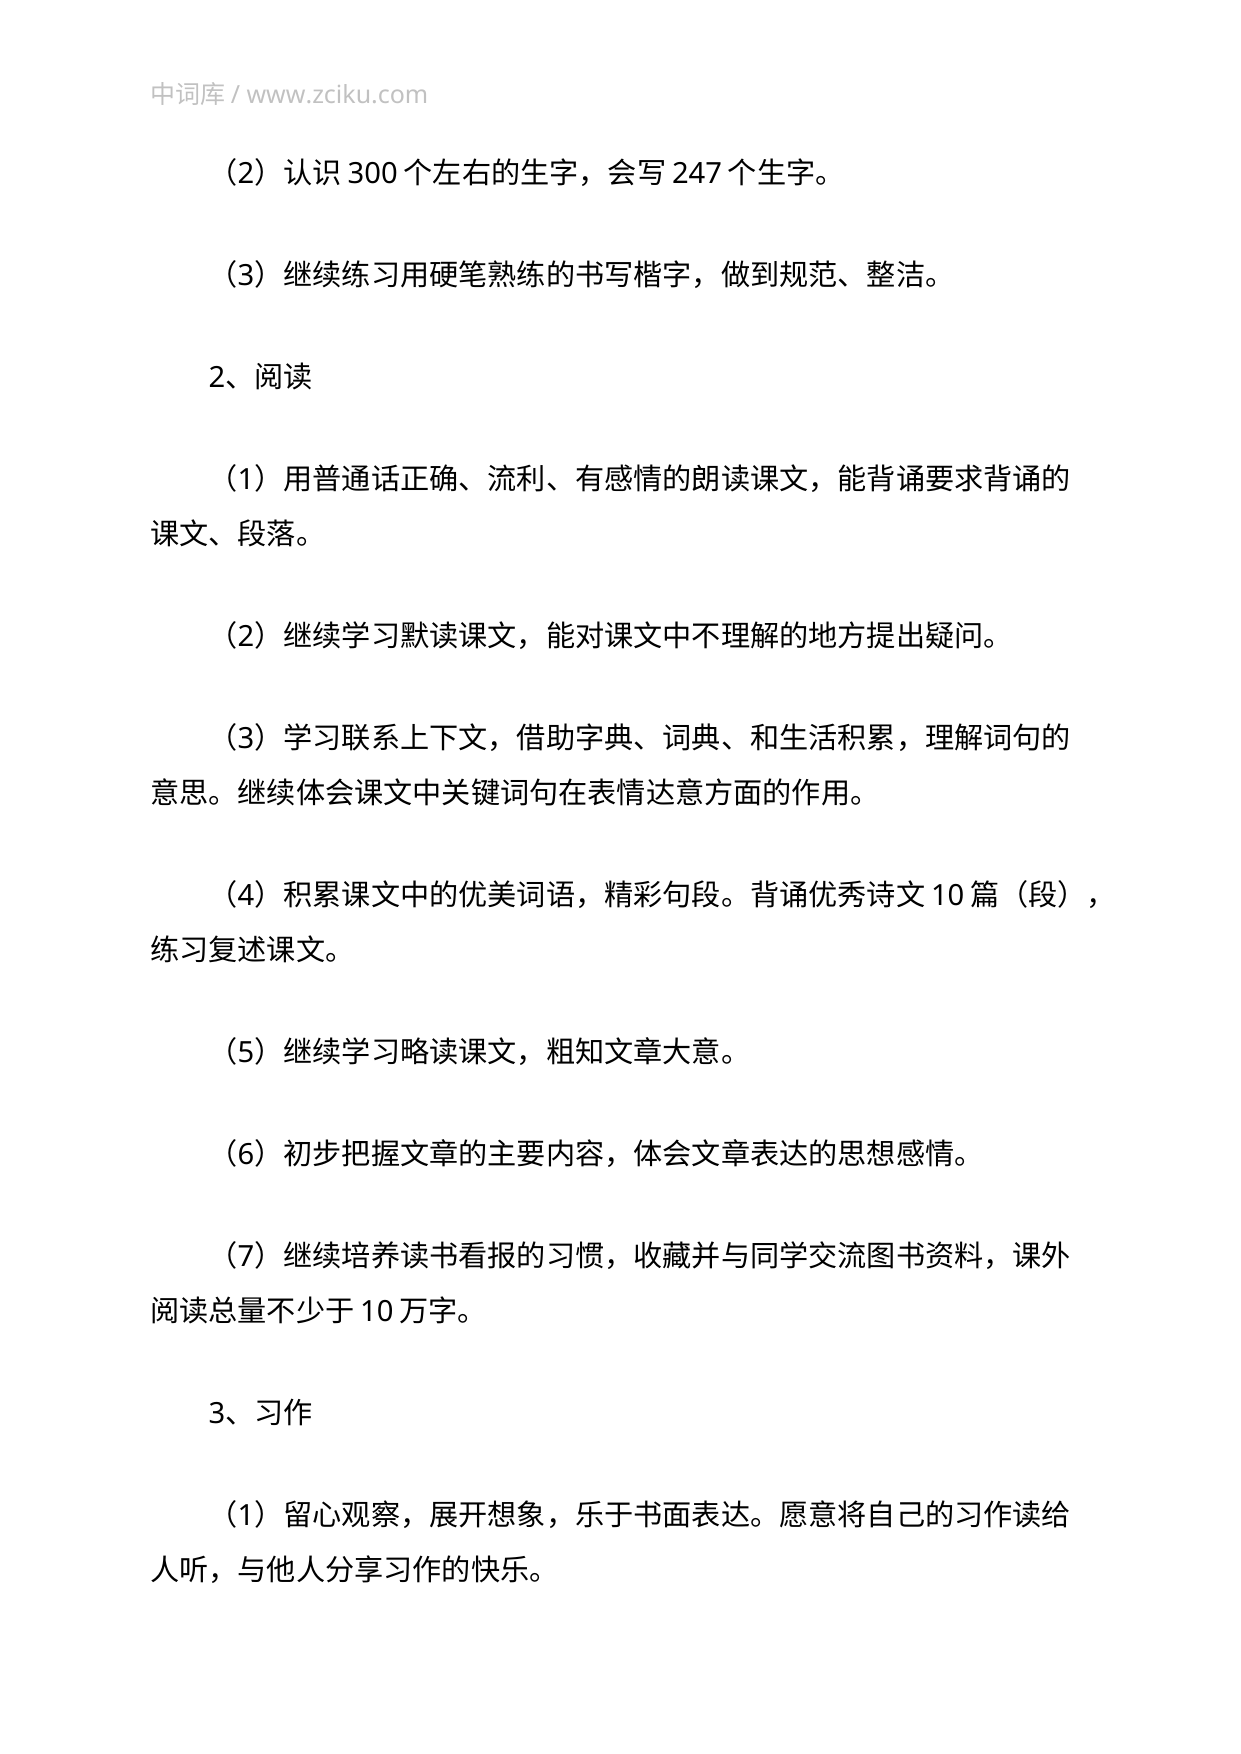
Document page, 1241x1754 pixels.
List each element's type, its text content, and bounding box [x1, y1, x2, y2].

text 2、阅读 [150, 354, 1090, 396]
text （1）留心观察，展开想象，乐于书面表达。愿意将自己的习作读给人听，与他人分享习作的快乐。 [150, 1491, 1090, 1588]
text 3、习作 [150, 1389, 1090, 1432]
text （7）继续培养读书看报的习惯，收藏并与同学交流图书资料，课外阅读总量不少于10万字。 [150, 1232, 1090, 1329]
text （2）继续学习默读课文，能对课文中不理解的地方提出疑问。 [150, 613, 1090, 655]
text （1）用普通话正确、流利、有感情的朗读课文，能背诵要求背诵的课文、段落。 [150, 456, 1090, 553]
text （5）继续学习略读课文，粗知文章大意。 [150, 1028, 1090, 1071]
text （3）学习联系上下文，借助字典、词典、和生活积累，理解词句的意思。继续体会课文中关键词句在表情达意方面的作用。 [150, 715, 1090, 812]
text （4）积累课文中的优美词语，精彩句段。背诵优秀诗文10篇（段），练习复述课文。 [150, 871, 1090, 969]
text （3）继续练习用硬笔熟练的书写楷字，做到规范、整洁。 [150, 252, 1090, 294]
text （6）初步把握文章的主要内容，体会文章表达的思想感情。 [150, 1130, 1090, 1173]
text （2）认识300个左右的生字，会写247个生字。 [150, 150, 1090, 192]
